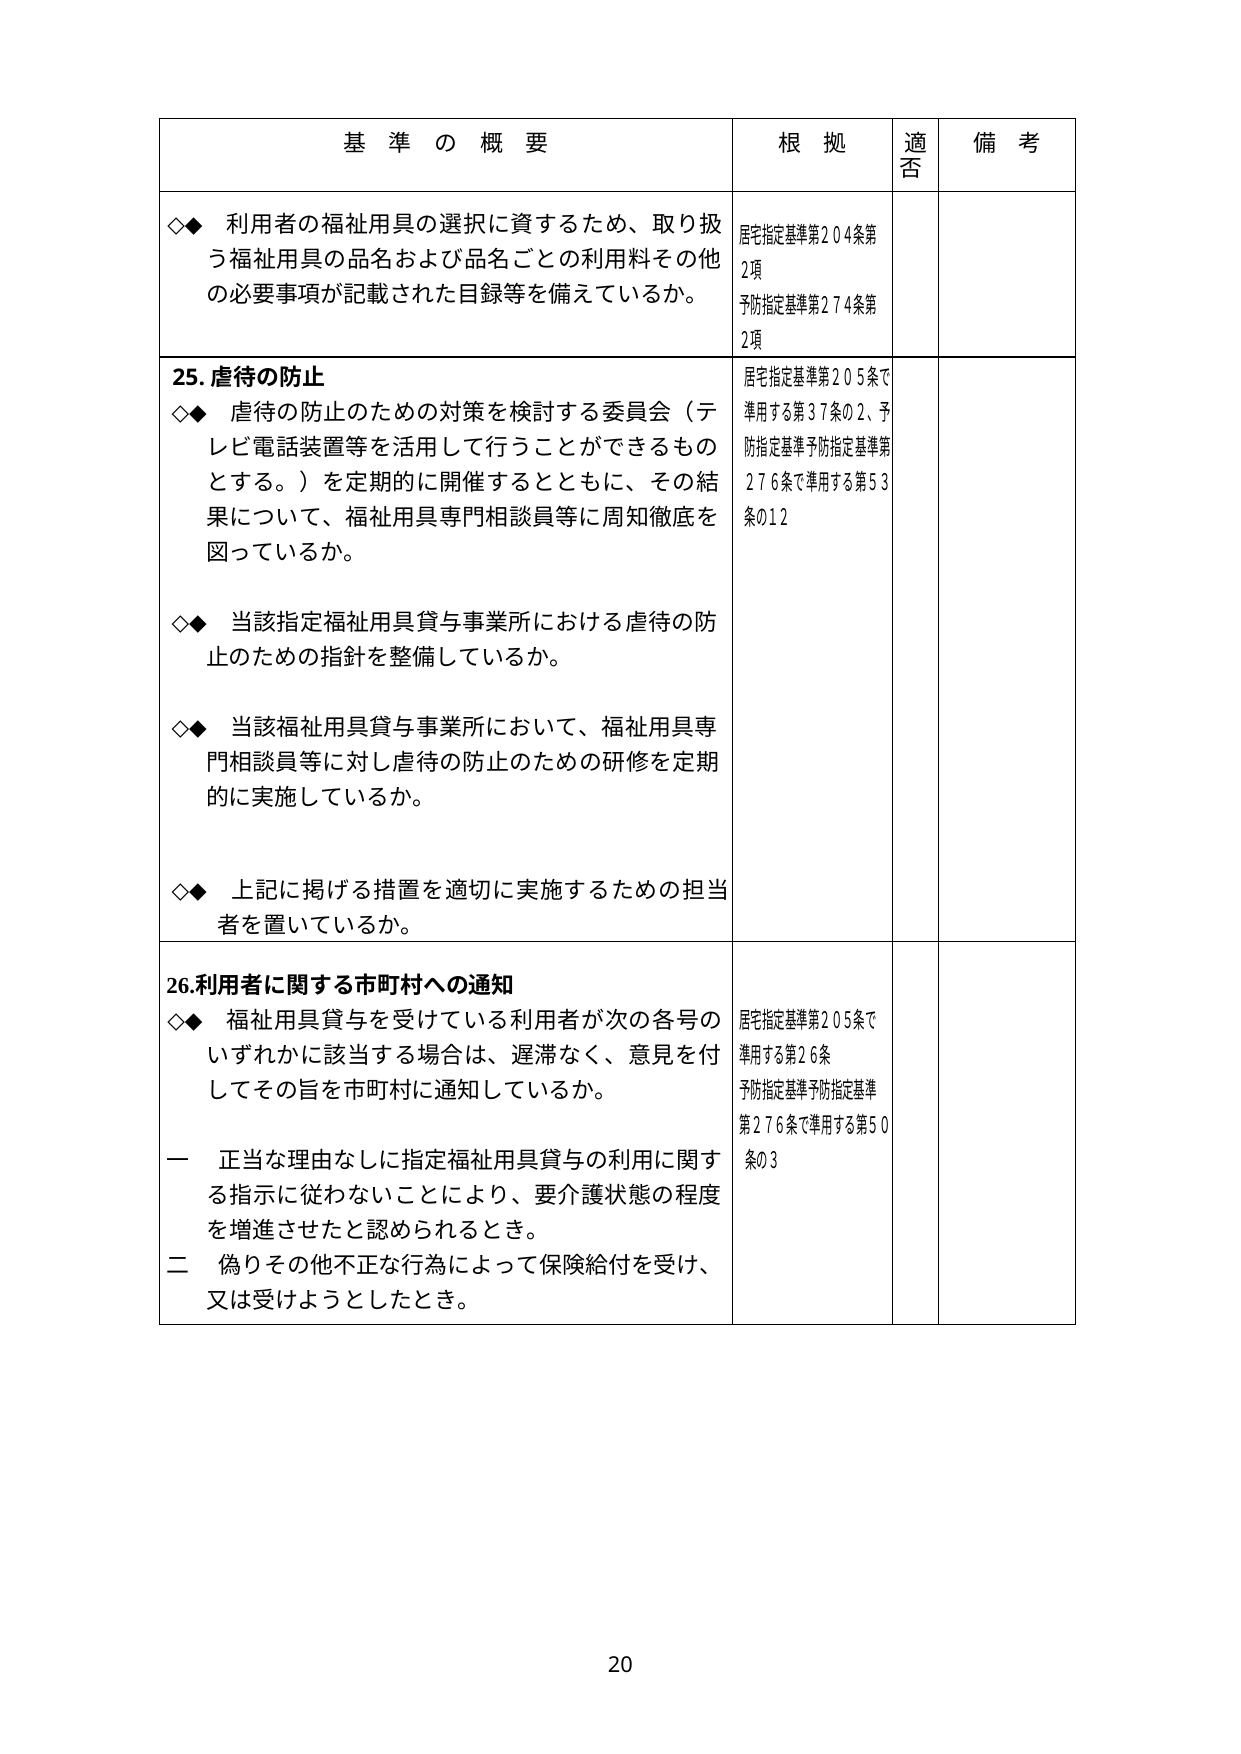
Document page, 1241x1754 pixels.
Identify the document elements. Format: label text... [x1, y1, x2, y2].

table_header 備 考 [939, 119, 1075, 191]
table_header 基 準 の 概 要 [160, 119, 732, 191]
table_cell [893, 192, 938, 356]
table_cell 居宅指定基準第２０４条第 ２項 予防指定基準第２７４条第 ２項 [733, 192, 892, 356]
table_cell 26.利用者に関する市町村への通知 ◇◆ 福祉用具貸与を受けている利用者が次の各号のいずれかに該当する場合は、遅滞なく、意見を付してその旨を市町村に通知しているか。 一 正当な理由なしに指定福祉用具貸与の利用に関する指示に従わないことにより、要介護状態の程度を増進させたと認められるとき。 二 偽りその他不正な行為によって保険給付を受け、又は受けようとしたとき。 [160, 942, 732, 1324]
table_cell 25. 虐待の防止 ◇◆ 虐待の防止のための対策を検討する委員会（テレビ電話装置等を活用して行うことができるものとする。）を定期的に開催するとともに、その結果について、福祉用具専門相談員等に周知徹底を図っているか。 ◇◆ 当該指定福祉用具貸与事業所における虐待の防止のための指針を整備しているか。 ◇◆ 当該福祉用具貸与事業所において、福祉用具専門相談員等に対し虐待の防止のための研修を定期的に実施しているか。 ◇◆ 上記に掲げる措置を適切に実施するための担当者を置いているか。 [160, 358, 732, 941]
table_cell 居宅指定基準第２０５条で 準用する第２６条 予防指定基準予防指定基準 第２７６条で準用する第５０条の３ [733, 942, 892, 1324]
table_cell [939, 358, 1075, 941]
table_cell [939, 942, 1075, 1324]
table_cell [893, 358, 938, 941]
table_header 適 否 [893, 119, 938, 191]
table_cell [939, 192, 1075, 356]
table_cell [893, 942, 938, 1135]
table_cell [893, 1135, 938, 1324]
table_cell ◇◆ 利用者の福祉用具の選択に資するため、取り扱う福祉用具の品名および品名ごとの利用料その他の必要事項が記載された目録等を備えているか。 [160, 192, 732, 356]
table_header 根 拠 [733, 119, 892, 191]
table_cell 居宅指定基準第２０５条で準用する第３７条の２、予防指定基準予防指定基準第２７６条で準用する第５３条の１２ [733, 358, 892, 941]
